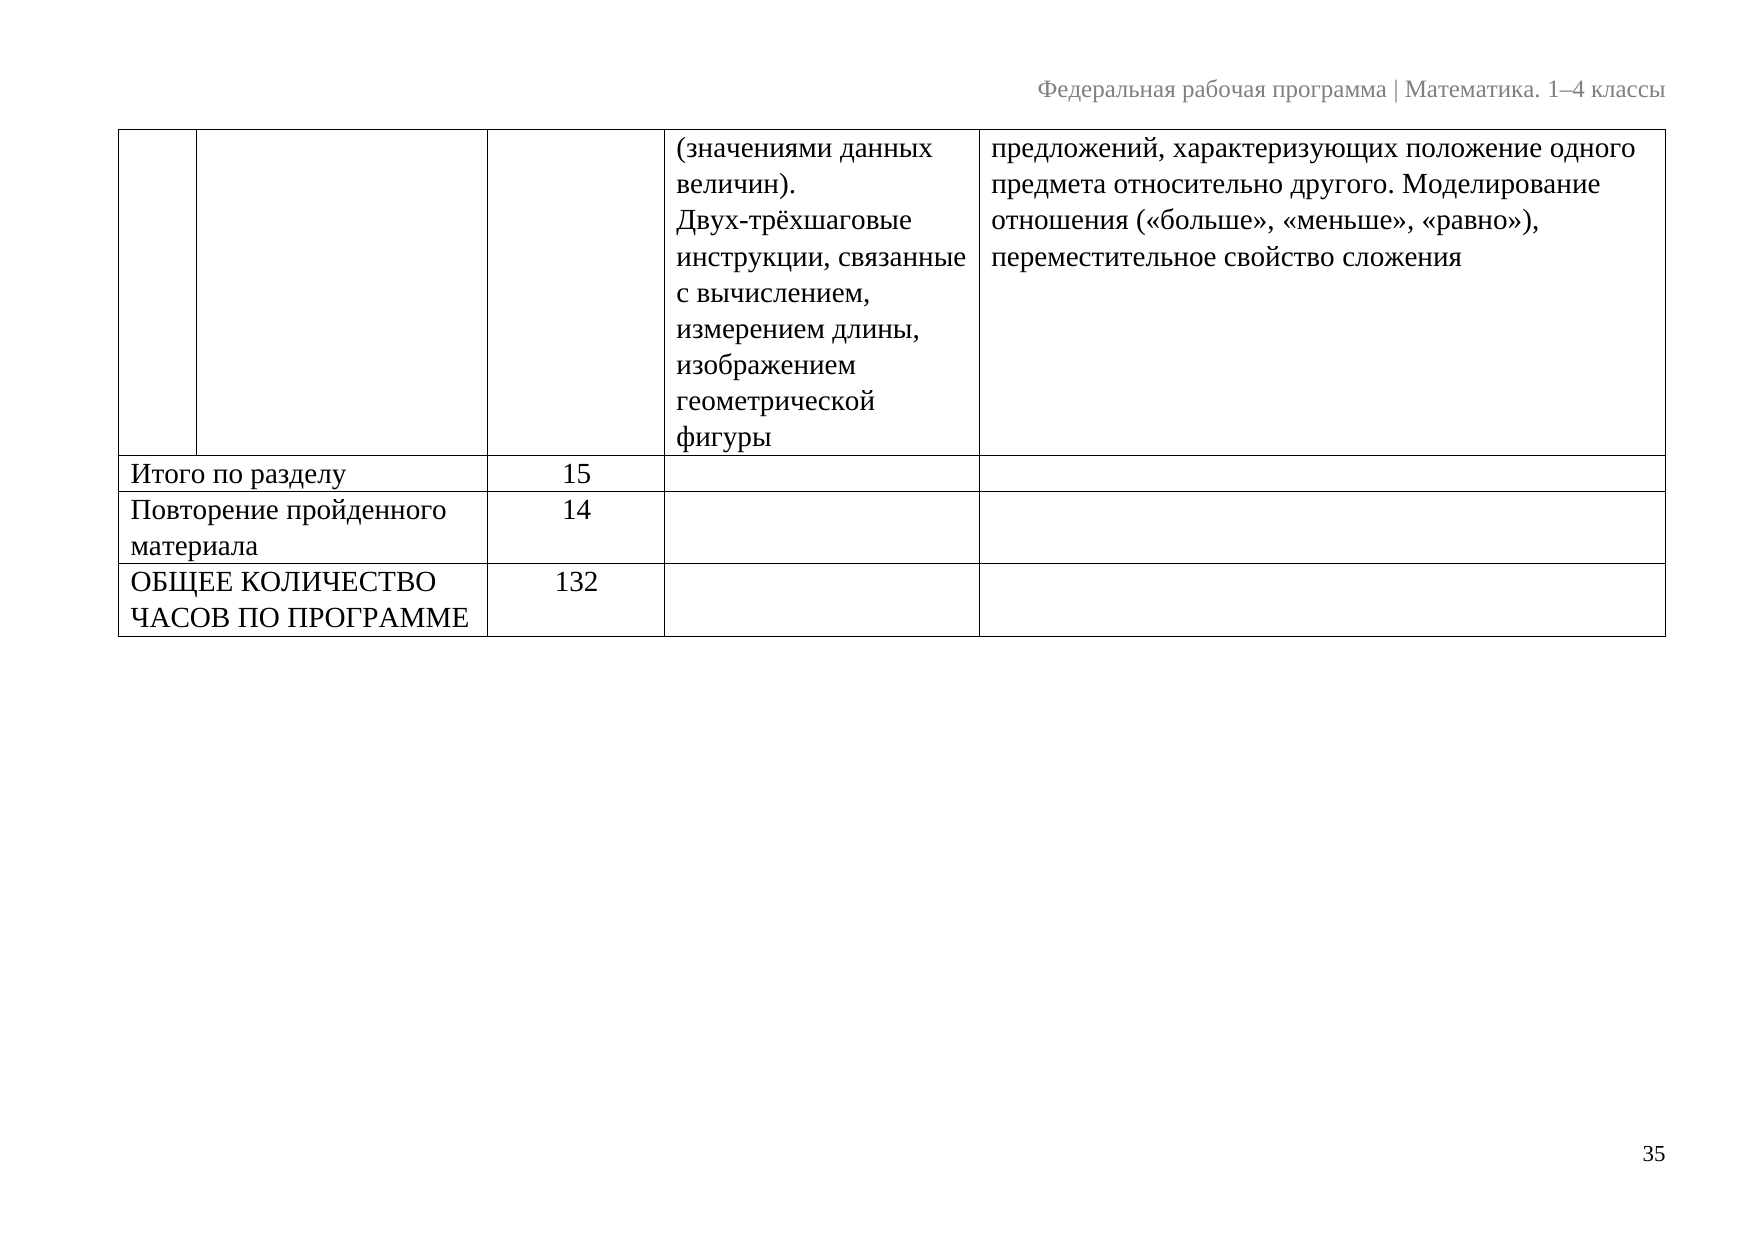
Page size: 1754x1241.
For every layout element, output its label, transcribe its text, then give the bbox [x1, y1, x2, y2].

table_cell [665, 456, 979, 491]
table_header (значениями данных величин). Двух-трёхшаговые инструкции, связанные с вычислением, измерением длины, изображением геометрической фигуры [665, 130, 979, 455]
table_header [197, 130, 487, 455]
table_header [488, 130, 664, 455]
table_cell 14 [488, 492, 664, 563]
table_cell [980, 492, 1665, 563]
table_cell [665, 492, 979, 563]
table_cell [665, 564, 979, 636]
table_cell ОБЩЕЕ КОЛИЧЕСТВО ЧАСОВ ПО ПРОГРАММЕ [119, 564, 487, 636]
table_cell [980, 564, 1665, 636]
table_cell Итого по разделу [119, 456, 487, 491]
table_cell 132 [488, 564, 664, 636]
table_cell 15 [488, 456, 664, 491]
table_header предложений, характеризующих положение одного предмета относительно другого. Моделирование отношения («больше», «меньше», «равно»), переместительное свойство сложения [980, 130, 1665, 455]
table_cell [980, 456, 1665, 491]
table_header [119, 130, 196, 455]
table_cell Повторение пройденного материала [119, 492, 487, 563]
